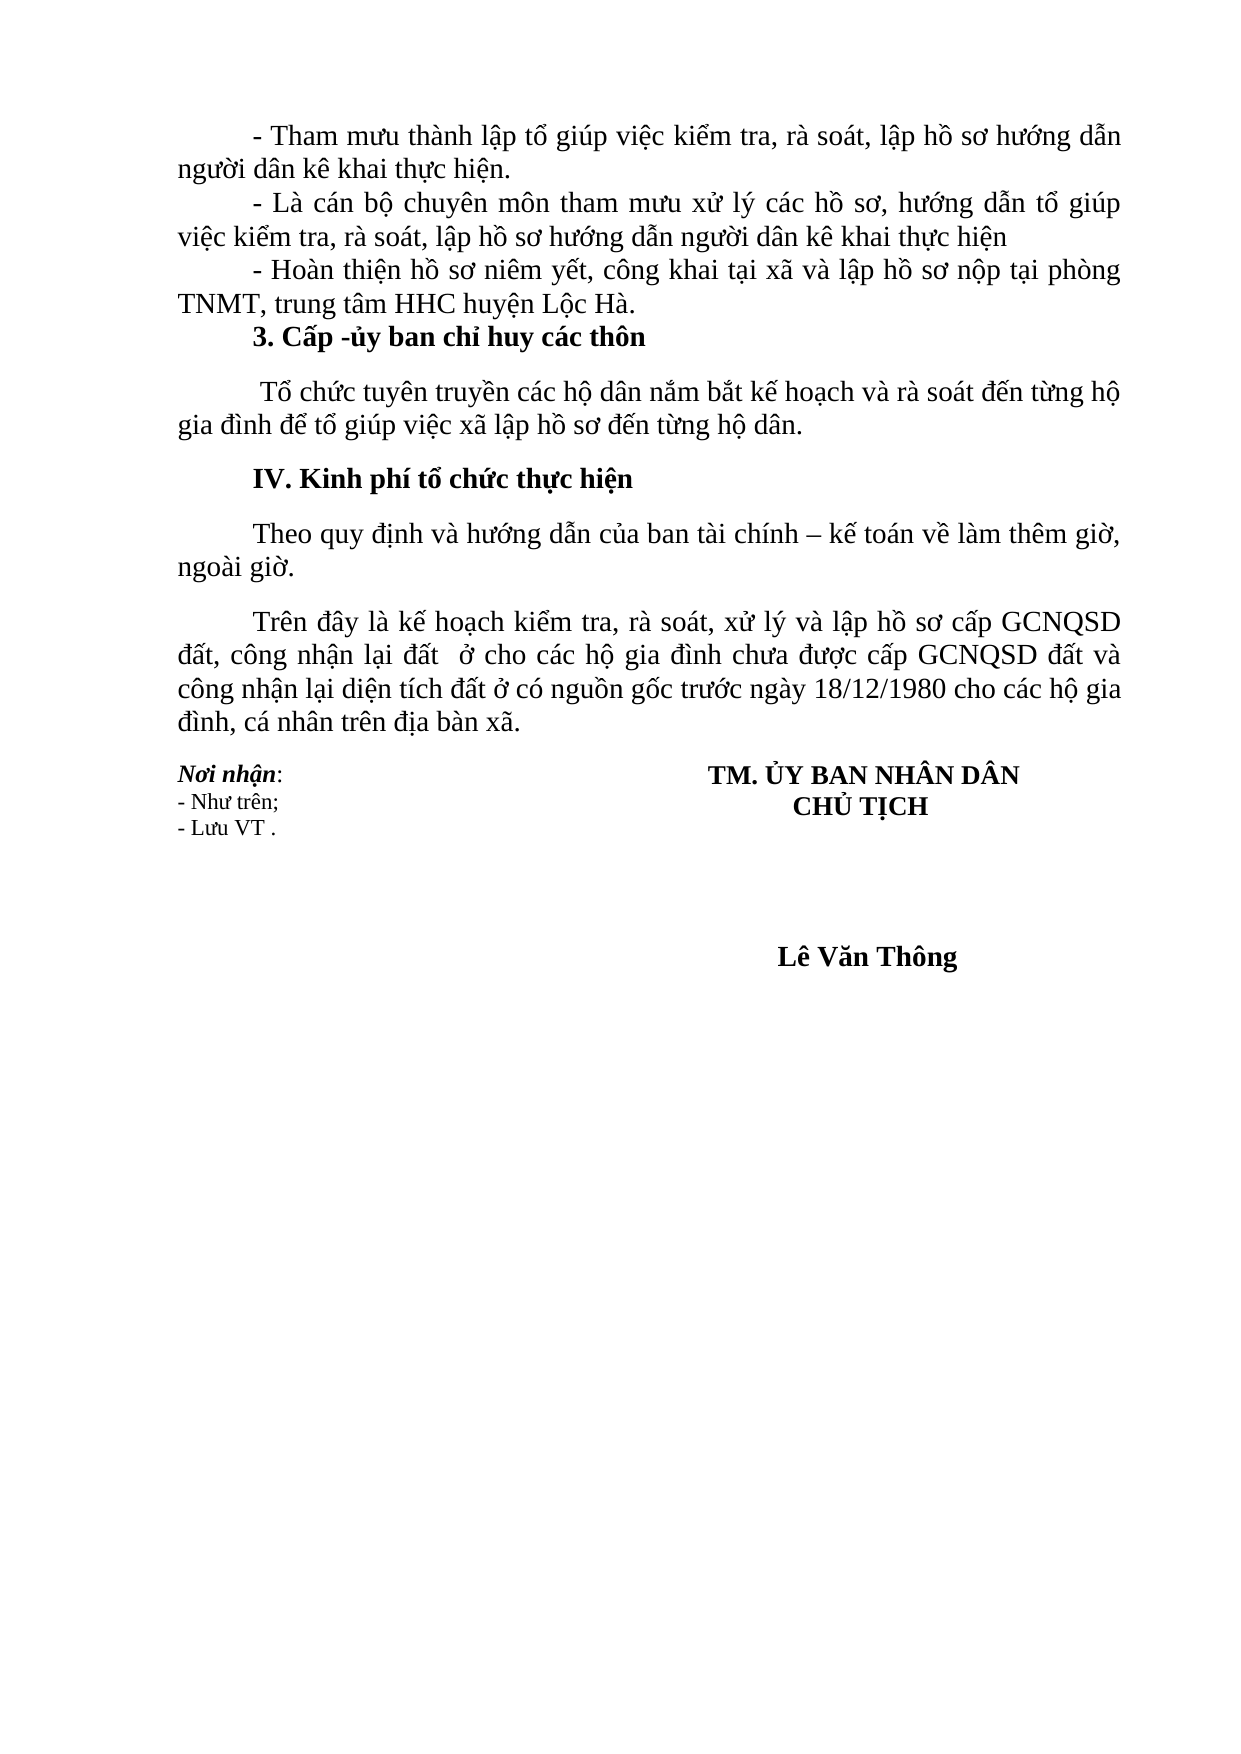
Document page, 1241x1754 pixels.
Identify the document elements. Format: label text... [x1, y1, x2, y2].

text - Tham mưu thành lập tổ giúp việc kiểm tra, rà soát, lập hồ sơ hướng dẫn người dân kê khai thực hiện. [177, 118, 1122, 185]
table_header TM. ỦY BAN NHÂN DÂN CHỦ TỊCH Lê Văn Thông [605, 759, 1122, 972]
text Trên đây là kế hoạch kiểm tra, rà soát, xử lý và lập hồ sơ cấp GCNQSD đất, công nhận lại đất ở cho các hộ gia đình chưa được cấp GCNQSD đất và công nhận lại diện tích đất ở có nguồn gốc trước ngày 18/12/1980 cho các hộ gia đình, cá nhân trên địa bàn xã. [177, 604, 1122, 738]
table_header Nơi nhận: - Như trên; - Lưu VT . [166, 759, 605, 972]
text - Hoàn thiện hồ sơ niêm yết, công khai tại xã và lập hồ sơ nộp tại phòng TNMT, trung tâm HHC huyện Lộc Hà. [177, 252, 1122, 319]
text IV. Kinh phí tổ chức thực hiện [177, 462, 1122, 495]
text - Là cán bộ chuyên môn tham mưu xử lý các hồ sơ, hướng dẫn tổ giúp việc kiểm tra, rà soát, lập hồ sơ hướng dẫn người dân kê khai thực hiện [177, 185, 1122, 252]
text Tổ chức tuyên truyền các hộ dân nắm bắt kế hoạch và rà soát đến từng hộ gia đình để tổ giúp việc xã lập hồ sơ đến từng hộ dân. [177, 374, 1122, 441]
text Theo quy định và hướng dẫn của ban tài chính – kế toán về làm thêm giờ, ngoài giờ. [177, 516, 1122, 583]
text 3. Cấp -ủy ban chỉ huy các thôn [177, 319, 1122, 353]
